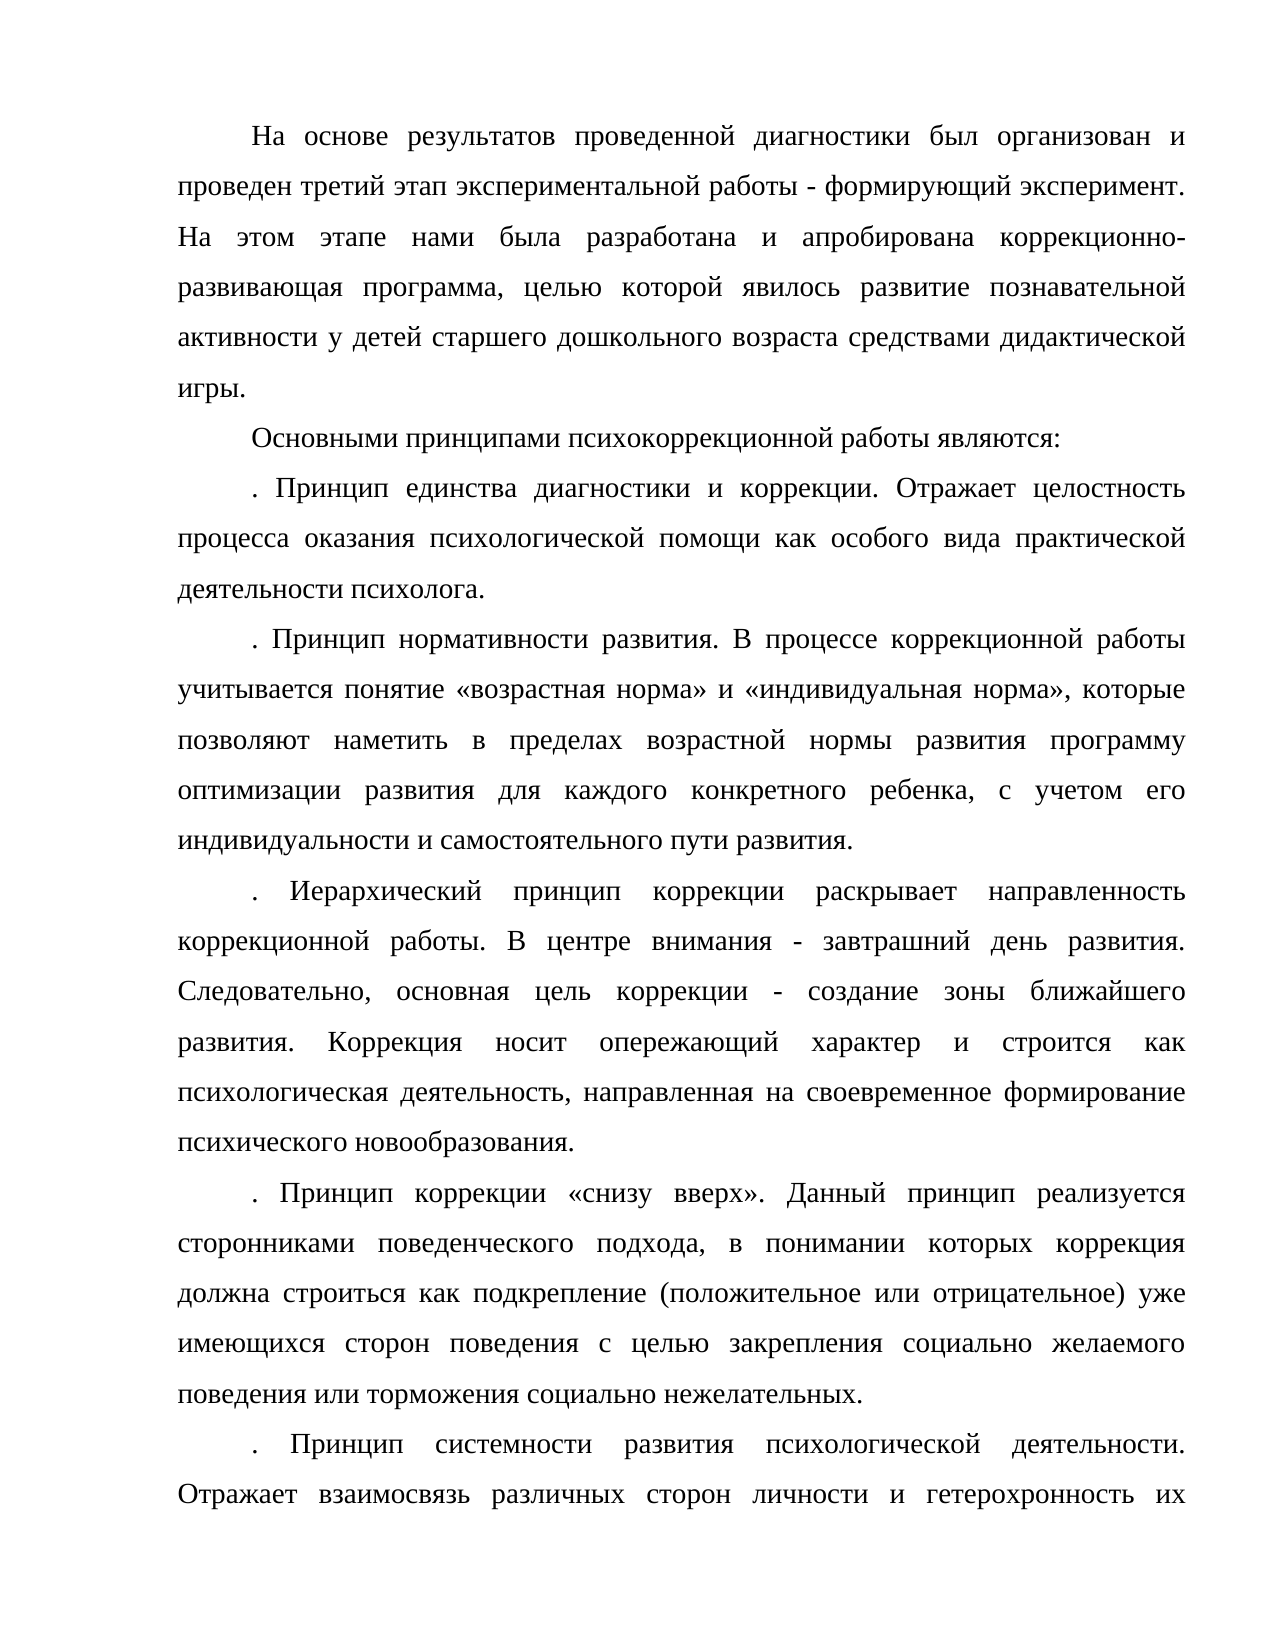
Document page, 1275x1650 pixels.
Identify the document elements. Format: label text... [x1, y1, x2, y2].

text . Принцип единства диагностики и коррекции. Отражает целостность процесса оказания психологической помощи как особого вида практической деятельности психолога. [177, 470, 1186, 604]
text . Иерархический принцип коррекции раскрывает направленность коррекционной работы. В центре внимания - завтрашний день развития. Следовательно, основная цель коррекции - создание зоны ближайшего развития. Коррекция носит опережающий характер и строится как психологическая деятельность, направленная на своевременное формирование психического новообразования. [177, 873, 1186, 1158]
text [177, 1426, 1186, 1510]
text На основе результатов проведенной диагностики был организован и проведен третий этап экспериментальной работы - формирующий эксперимент. На этом этапе нами была разработана и апробирована коррекционно-развивающая программа, целью которой явилось развитие познавательной активности у детей старшего дошкольного возраста средствами дидактической игры. [177, 118, 1186, 403]
text Основными принципами психокоррекционной работы являются: [177, 420, 1186, 453]
text . Принцип коррекции «снизу вверх». Данный принцип реализуется сторонниками поведенческого подхода, в понимании которых коррекция должна строиться как подкрепление (положительное или отрицательное) уже имеющихся сторон поведения с целью закрепления социально желаемого поведения или торможения социально нежелательных. [177, 1175, 1186, 1409]
text . Принцип нормативности развития. В процессе коррекционной работы учитывается понятие «возрастная норма» и «индивидуальная норма», которые позволяют наметить в пределах возрастной нормы развития программу оптимизации развития для каждого конкретного ребенка, с учетом его индивидуальности и самостоятельного пути развития. [177, 621, 1186, 856]
